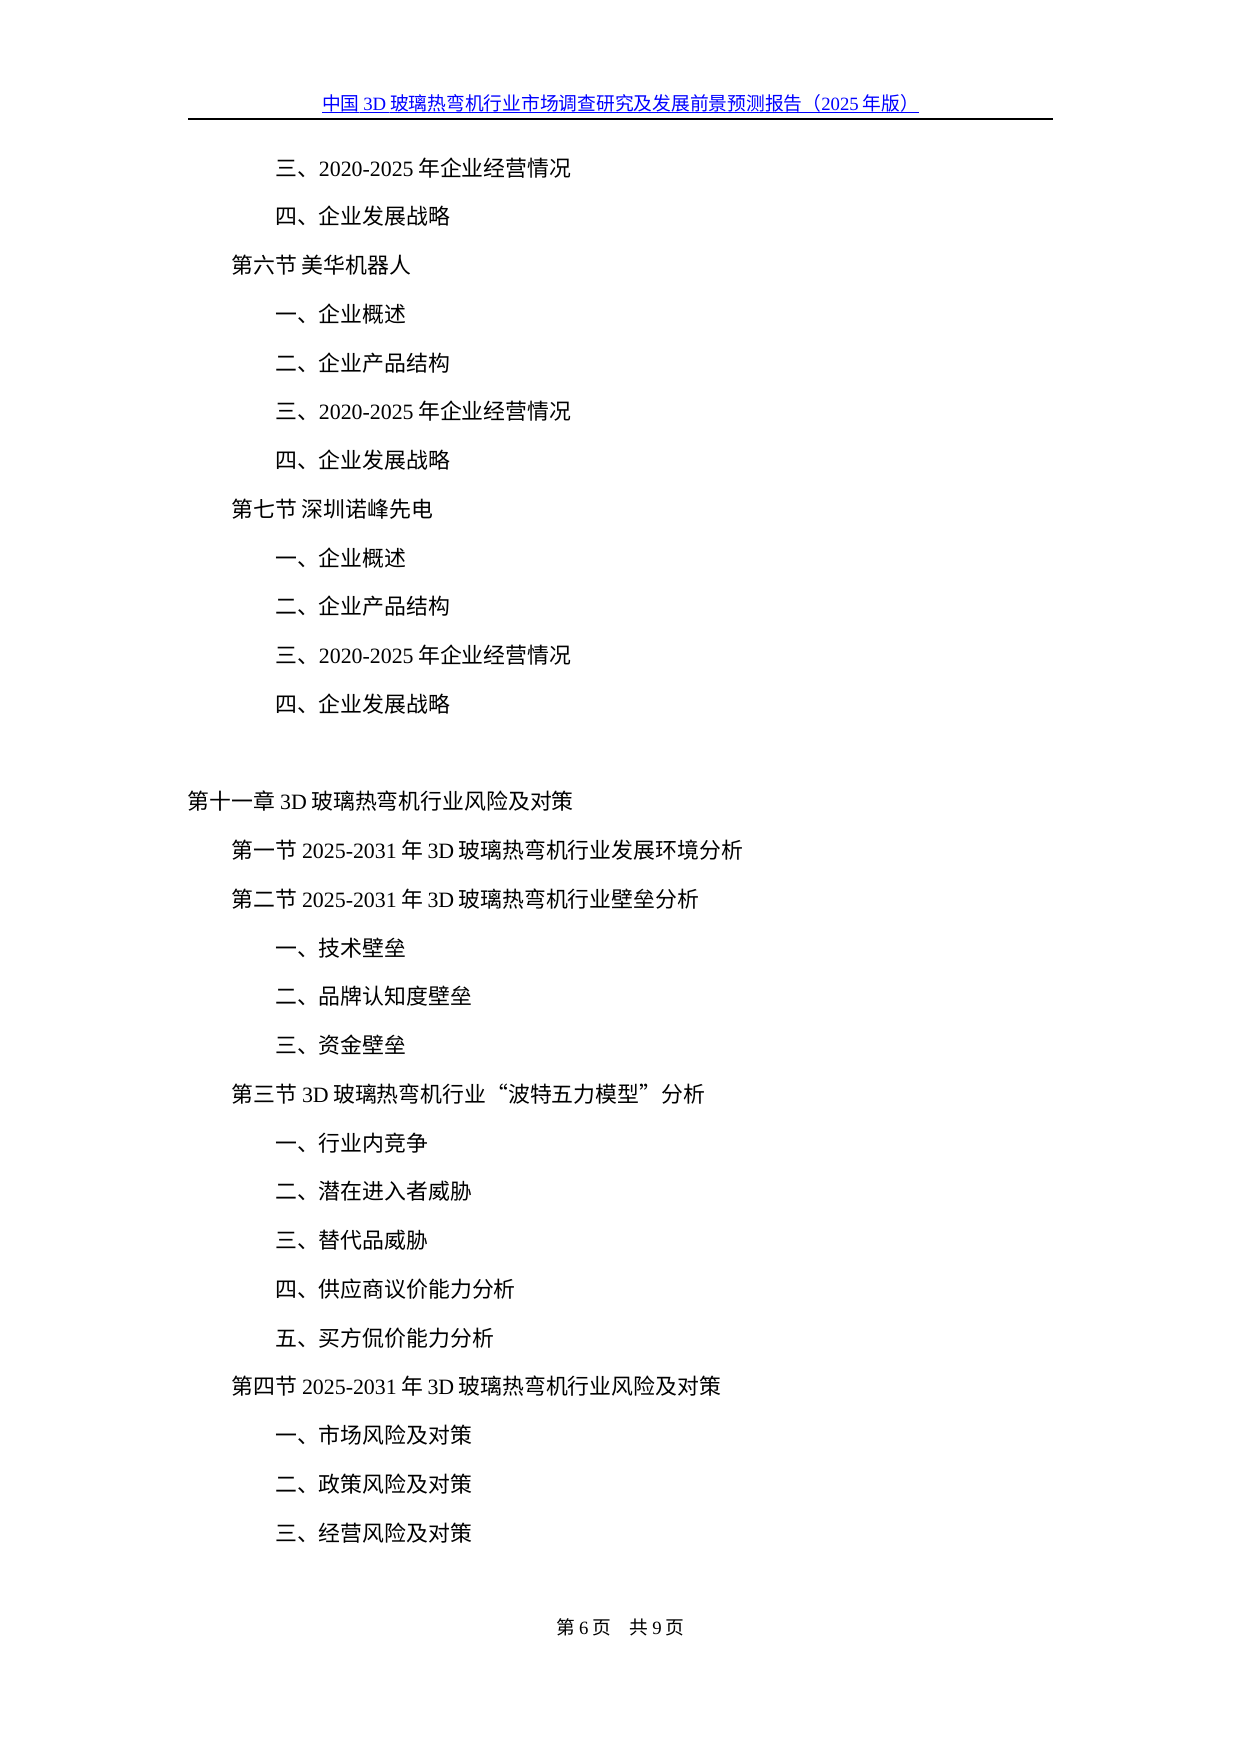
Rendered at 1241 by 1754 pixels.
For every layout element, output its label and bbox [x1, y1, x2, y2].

text [187, 150, 1053, 1548]
